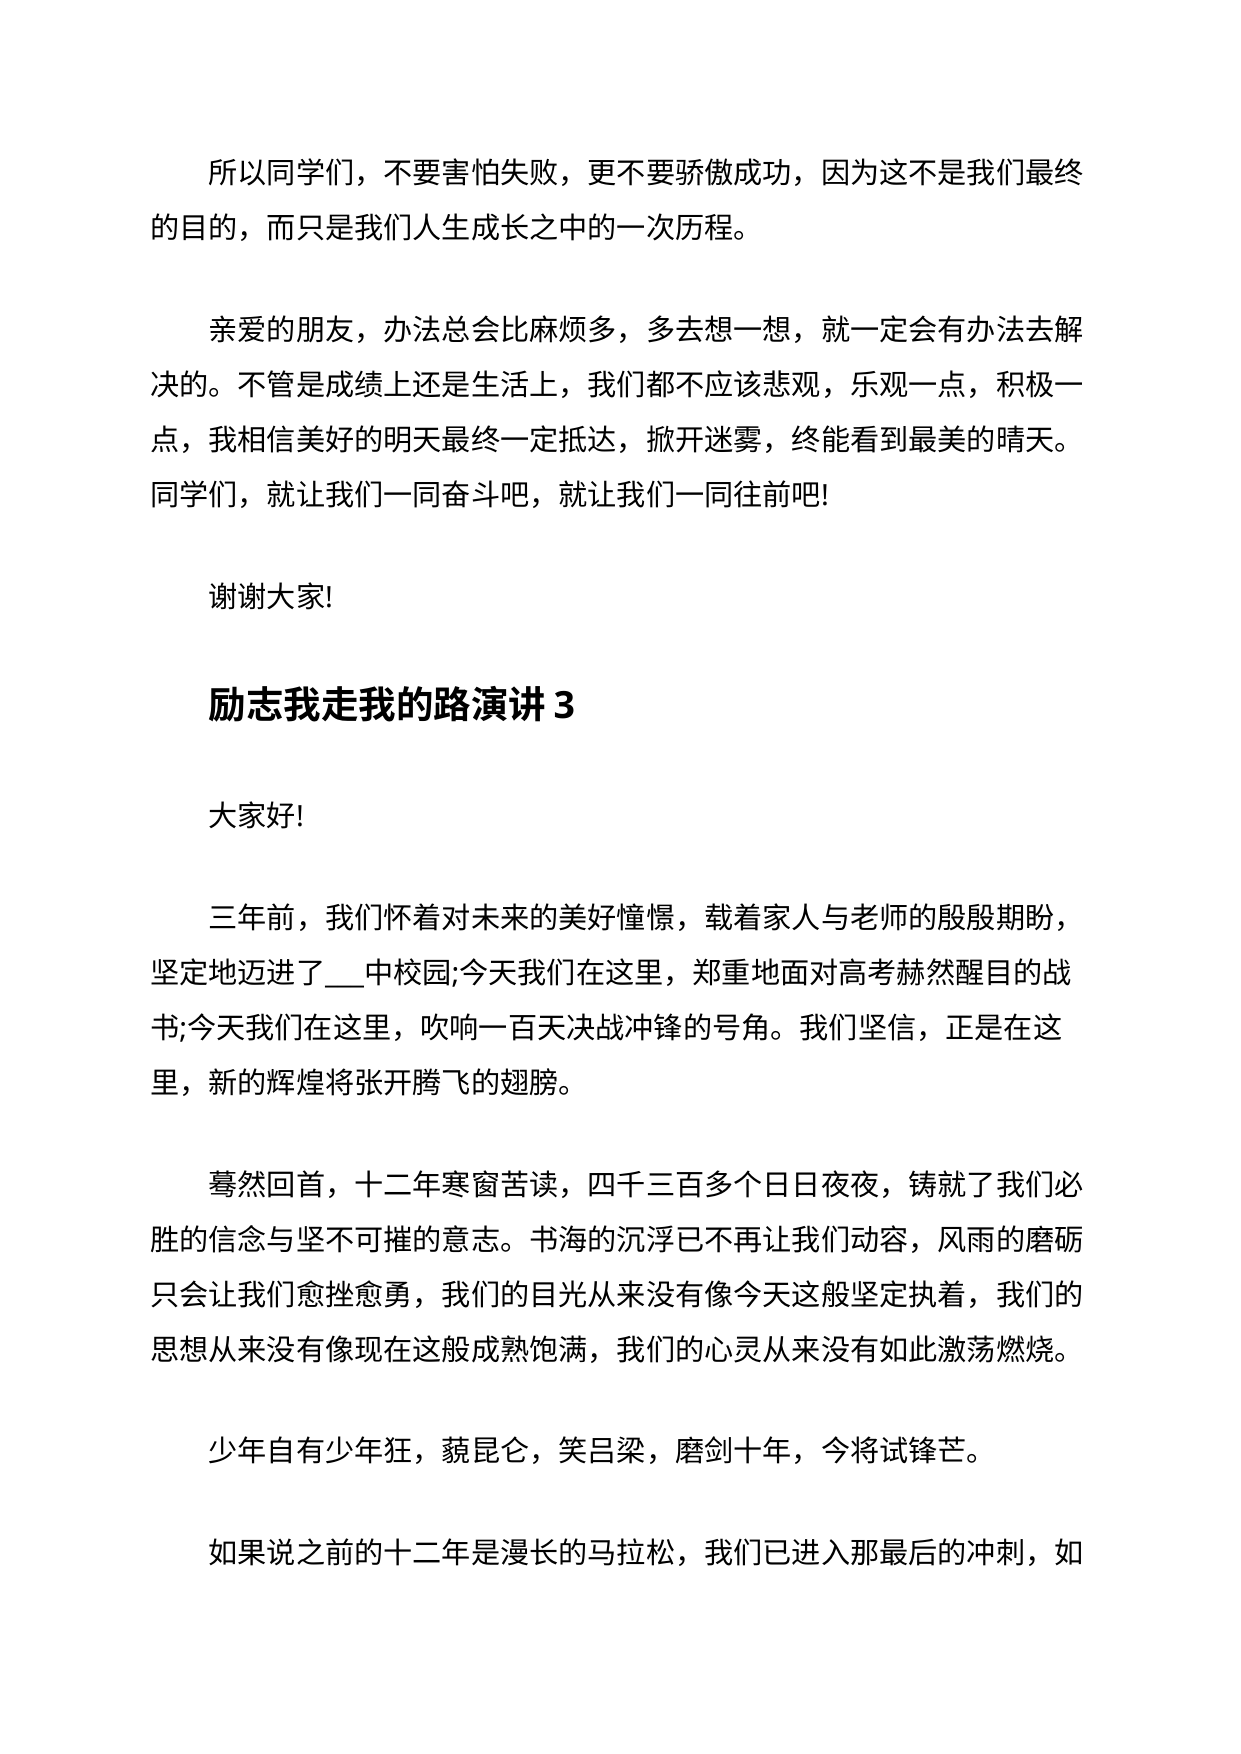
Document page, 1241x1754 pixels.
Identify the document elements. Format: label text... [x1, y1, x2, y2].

text 亲爱的朋友，办法总会比麻烦多，多去想一想，就一定会有办法去解决的。不管是成绩上还是生活上，我们都不应该悲观，乐观一点，积极一点，我相信美好的明天最终一定抵达，掀开迷雾，终能看到最美的晴天。同学们，就让我们一同奋斗吧，就让我们一同往前吧! [150, 307, 1090, 514]
text 三年前，我们怀着对未来的美好憧憬，载着家人与老师的殷殷期盼，坚定地迈进了___中校园;今天我们在这里，郑重地面对高考赫然醒目的战书;今天我们在这里，吹响一百天决战冲锋的号角。我们坚信，正是在这里，新的辉煌将张开腾飞的翅膀。 [150, 895, 1090, 1102]
text 谢谢大家! [150, 573, 1090, 616]
text 大家好! [150, 793, 1090, 835]
text 少年自有少年狂，藐昆仑，笑吕梁，磨剑十年，今将试锋芒。 [150, 1428, 1090, 1470]
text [150, 1530, 1090, 1572]
text 蓦然回首，十二年寒窗苦读，四千三百多个日日夜夜，铸就了我们必胜的信念与坚不可摧的意志。书海的沉浮已不再让我们动容，风雨的磨砺只会让我们愈挫愈勇，我们的目光从来没有像今天这般坚定执着，我们的思想从来没有像现在这般成熟饱满，我们的心灵从来没有如此激荡燃烧。 [150, 1162, 1090, 1368]
text 励志我走我的路演讲3 [150, 675, 1090, 730]
text 所以同学们，不要害怕失败，更不要骄傲成功，因为这不是我们最终的目的，而只是我们人生成长之中的一次历程。 [150, 150, 1090, 247]
